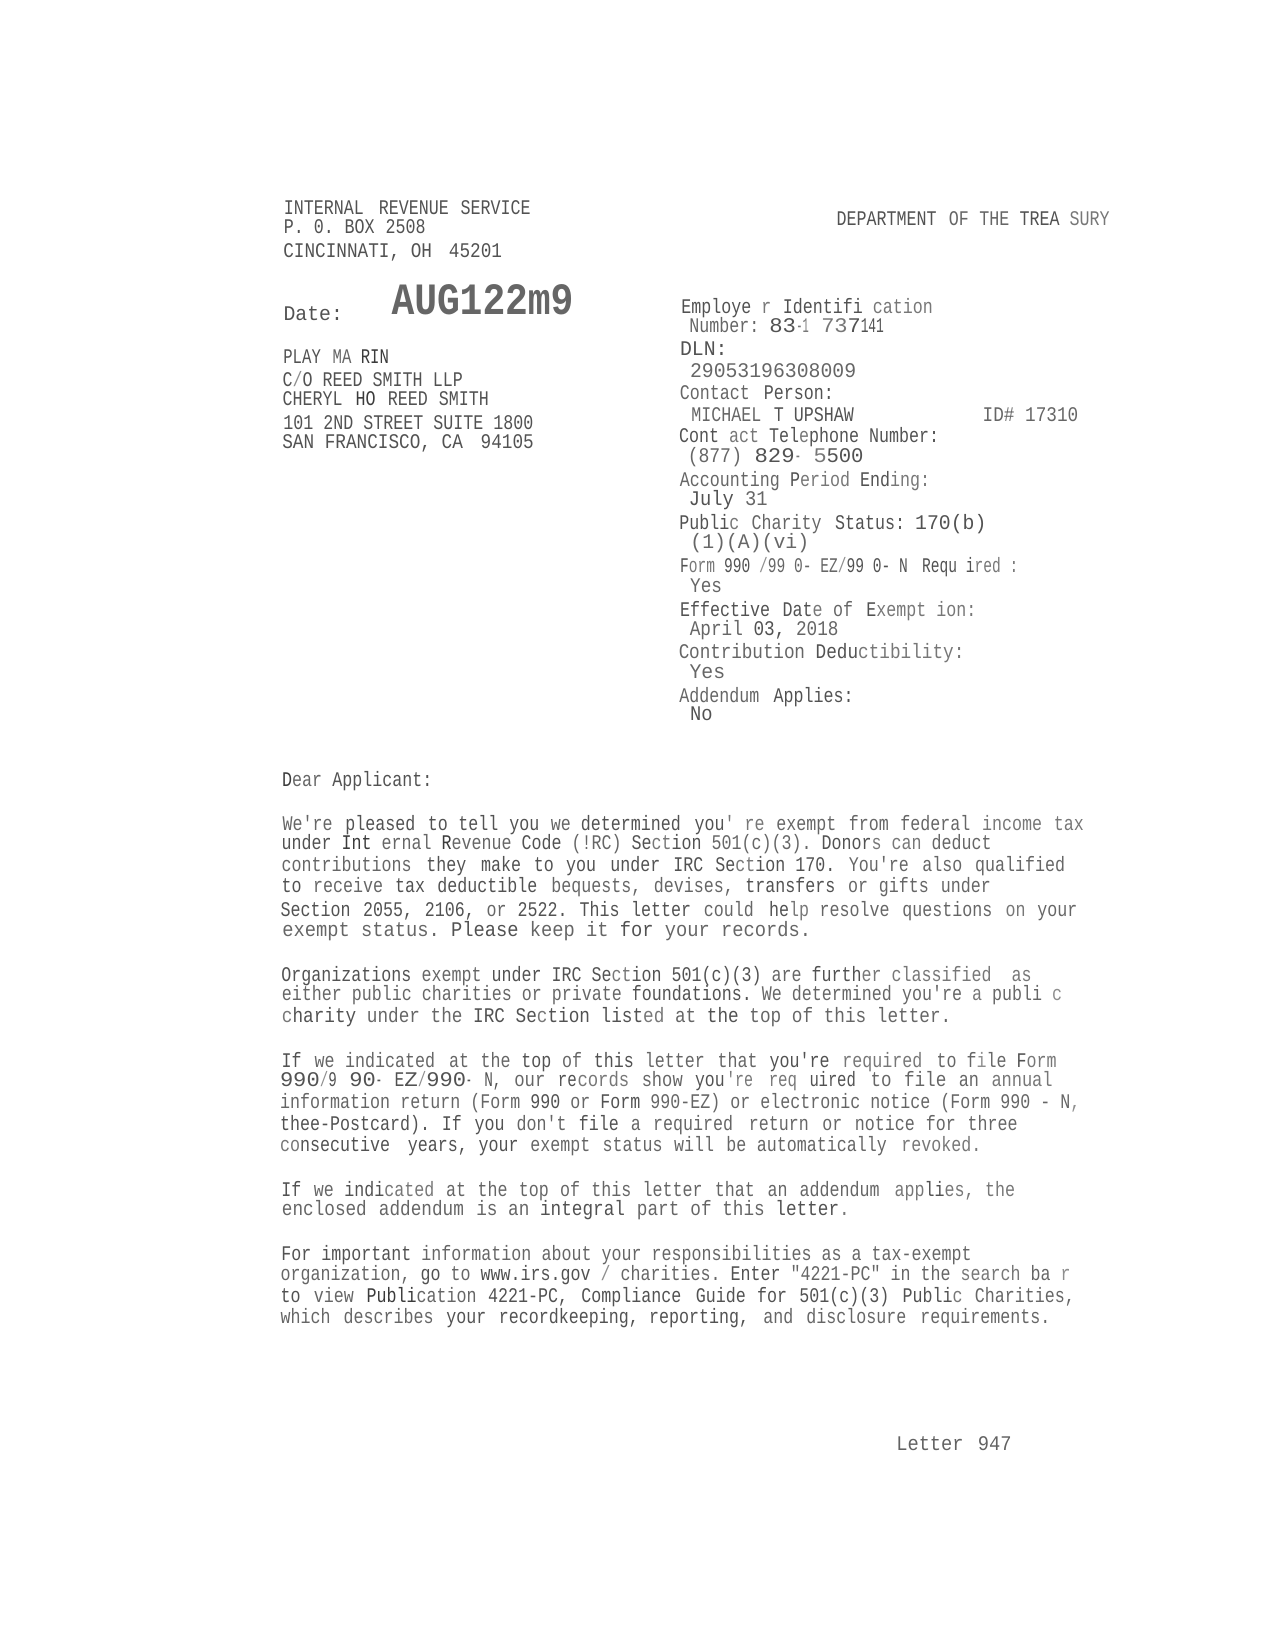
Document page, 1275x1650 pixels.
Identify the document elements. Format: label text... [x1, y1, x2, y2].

text 101 2ND STREET SUITE 1800 SAN FRANCISCO, CA 94105 [282, 412, 563, 455]
text Form 990 /99 0- EZ/99 0- N Requ ired : Yes [680, 555, 1030, 598]
text Public Charity Status: 170(b)(1)(A)(vi) [679, 512, 1003, 555]
text Accounting Period Ending: July 31 [679, 469, 941, 512]
text For important information about your responsibilities as a tax-exempt organization, go to www.irs.gov / charities. Enter "4221-PC" in the search ba r to view Publication 4221-PC, Compliance Guide for 501(c)(3) Public Charities, which describes your recordkeeping, reporting, and disclosure requirements. [280, 1244, 1085, 1330]
text C/O REED SMITH LLP CHERYL HO REED SMITH [282, 369, 521, 412]
text Date: AUG122m9 [283, 277, 574, 327]
text Effective Date of Exempt ion: April 03, 2018 [680, 599, 1003, 642]
text PLAY MA RIN [283, 346, 574, 368]
text If we indicated at the top of this letter that an addendum applies, the enclosed addendum is an integral part of this letter. [281, 1180, 1058, 1221]
text We're pleased to tell you we determined you' re exempt from federal income tax under Int ernal Revenue Code (!RC) Section 501(c)(3). Donors can deduct contributions they make to you under IRC Section 170. You're also qualified to receive tax deductible bequests, devises, transfers or gifts under [281, 813, 1085, 899]
text Cont act Telephone Number: (877) 829- 5500 [679, 426, 941, 469]
text MICHAEL T UPSHAW ID# 17310 [691, 403, 1117, 425]
text Dear Applicant: [282, 769, 1117, 792]
text 29053196308009 [690, 360, 1117, 382]
text INTERNAL REVENUE SERVICE P. 0. BOX 2508 [283, 198, 548, 239]
text If we indicated at the top of this letter that you're required to file Form 990/9 90- EZ/990- N, our records show you're req uired to file an annual information return (Form 990 or Form 990-EZ) or electronic notice (Form 990 - N, thee-Postcard). If you don't file a required return or notice for three consecutive years, your exempt status will be automatically revoked. [280, 1050, 1093, 1158]
text Employe r Identifi cation Number: 83-1 737141 [681, 296, 1003, 339]
text DEPARTMENT OF THE TREA SURY [836, 208, 1117, 232]
text Contact Person: [679, 382, 1117, 403]
text Contribution Deductibility: Yes [678, 642, 998, 685]
text Organizations exempt under IRC Section 501(c)(3) are further classified as either public charities or private foundations. We determined you're a publi c charity under the IRC Section listed at the top of this letter. [281, 964, 1085, 1028]
text Addendum Applies: No [679, 685, 874, 727]
text DLN: [680, 339, 1117, 360]
text Section 2055, 2106, or 2522. This letter could help resolve questions on your exempt status. Please keep it for your records. [280, 899, 1117, 942]
text CINCINNATI, OH 45201 [283, 239, 574, 262]
